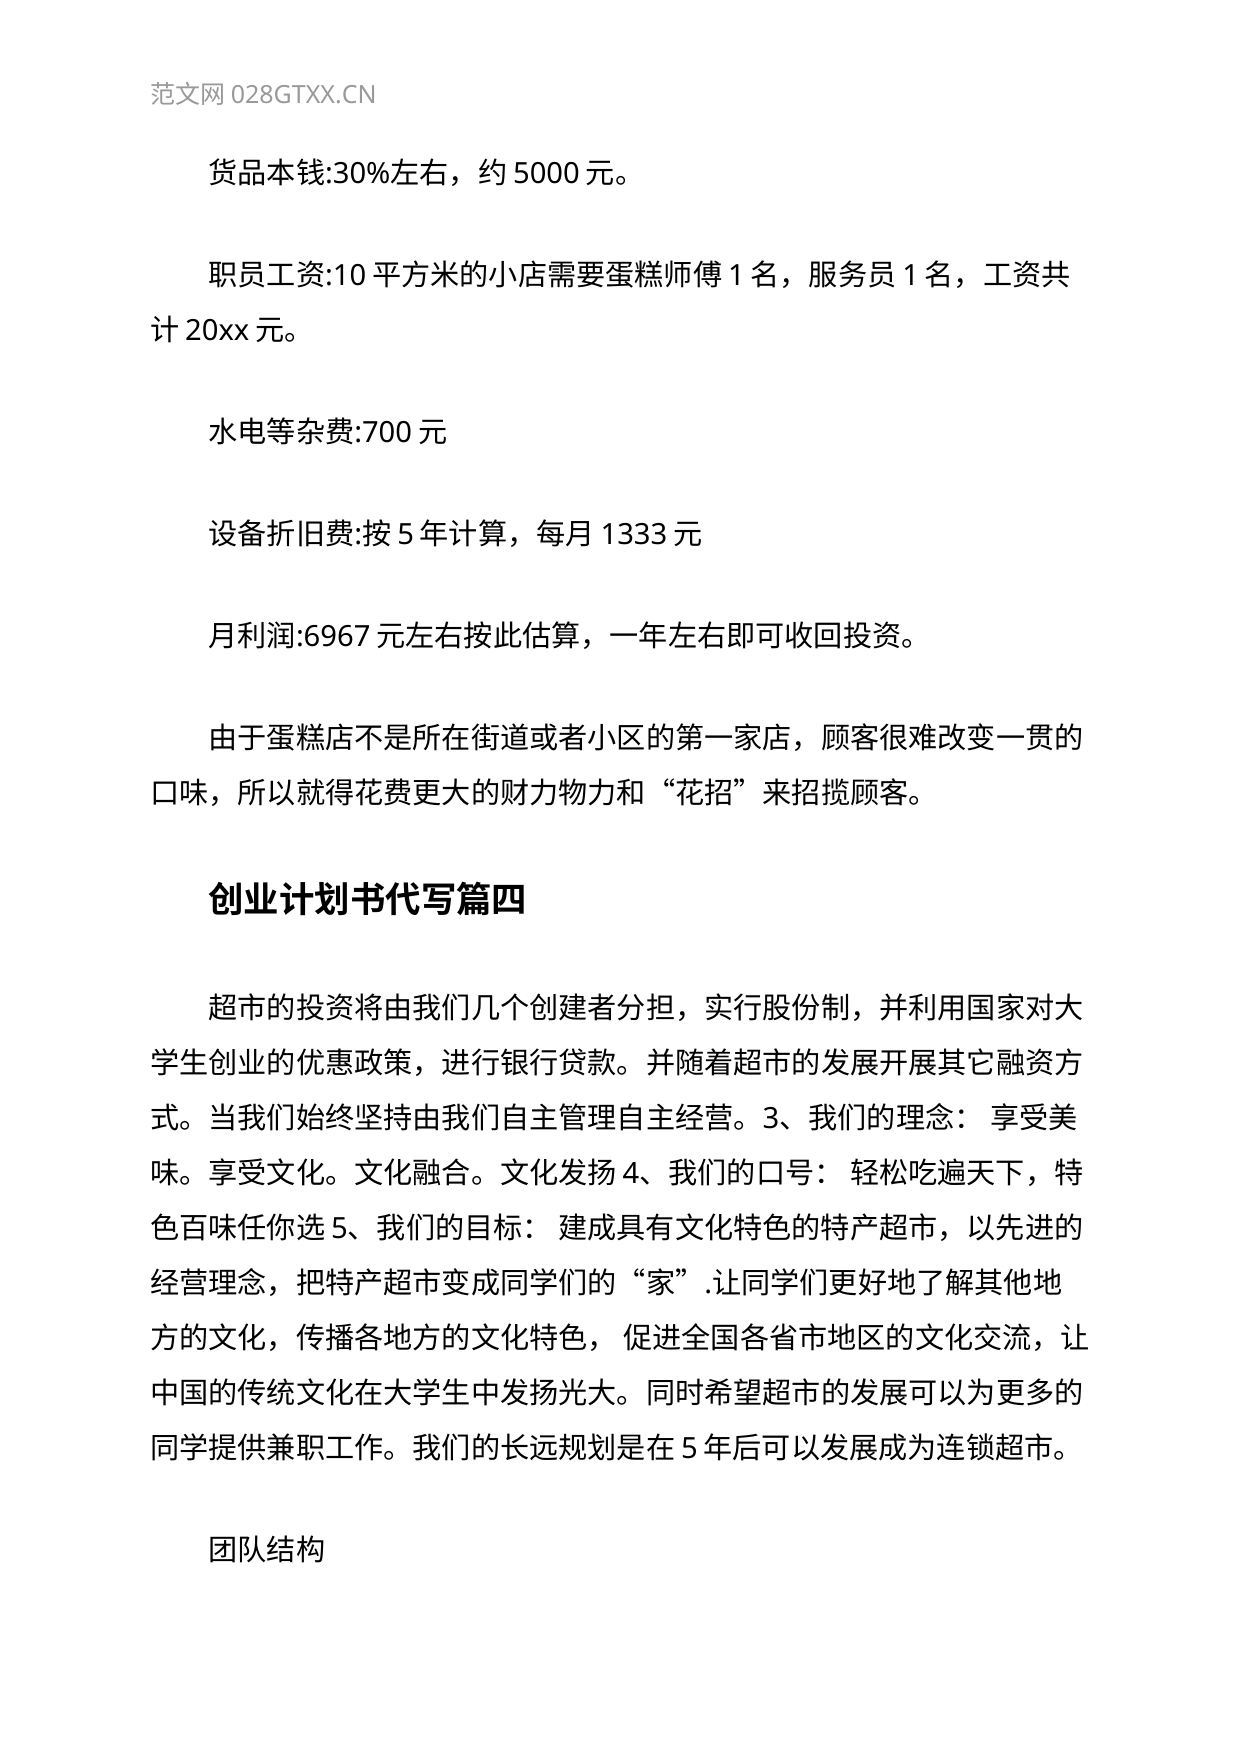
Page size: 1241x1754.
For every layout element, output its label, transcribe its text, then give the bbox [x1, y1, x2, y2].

text 职员工资:10平方米的小店需要蛋糕师傅1名，服务员1名，工资共计20xx元。 [150, 252, 1090, 349]
text 水电等杂费:700元 [150, 409, 1090, 451]
text 由于蛋糕店不是所在街道或者小区的第一家店，顾客很难改变一贯的口味，所以就得花费更大的财力物力和“花招”来招揽顾客。 [150, 715, 1090, 812]
text 超市的投资将由我们几个创建者分担，实行股份制，并利用国家对大学生创业的优惠政策，进行银行贷款。并随着超市的发展开展其它融资方式。当我们始终坚持由我们自主管理自主经营。3、我们的理念： 享受美味。享受文化。文化融合。文化发扬4、我们的口号： 轻松吃遍天下，特色百味任你选5、我们的目标： 建成具有文化特色的特产超市，以先进的经营理念，把特产超市变成同学们的“家”.让同学们更好地了解其他地方的文化，传播各地方的文化特色， 促进全国各省市地区的文化交流，让中国的传统文化在大学生中发扬光大。同时希望超市的发展可以为更多的同学提供兼职工作。我们的长远规划是在5年后可以发展成为连锁超市。 [150, 985, 1090, 1467]
text 货品本钱:30%左右，约5000元。 [150, 150, 1090, 192]
text 团队结构 [150, 1527, 1090, 1569]
text 月利润:6967元左右按此估算，一年左右即可收回投资。 [150, 613, 1090, 655]
text 创业计划书代写篇四 [150, 872, 1090, 923]
text 设备折旧费:按5年计算，每月1333元 [150, 511, 1090, 553]
